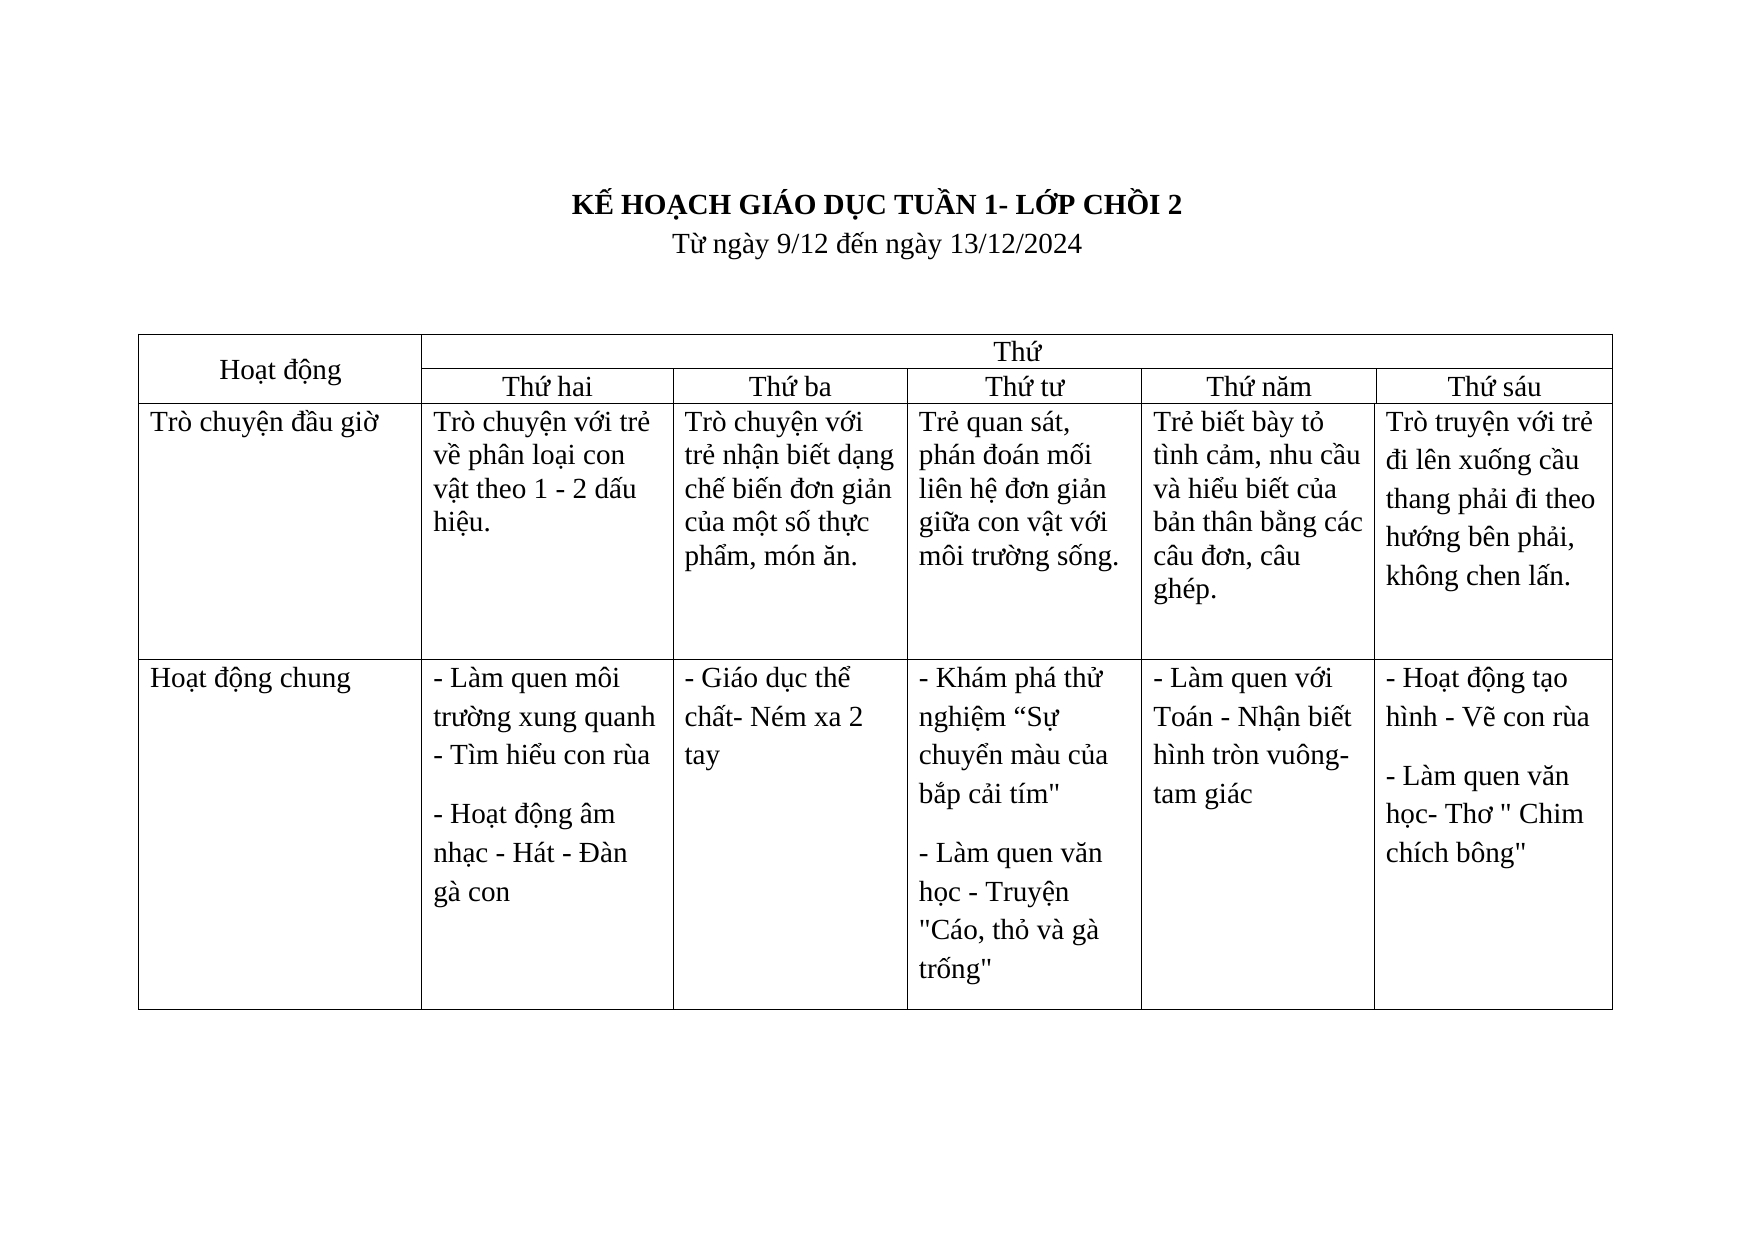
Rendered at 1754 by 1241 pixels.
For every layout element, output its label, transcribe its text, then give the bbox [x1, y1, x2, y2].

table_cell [908, 660, 1141, 1009]
table_cell Thứ năm [1142, 369, 1376, 403]
table_cell Trẻ biết bày tỏ tình cảm, nhu cầu và hiểu biết của bản thân bằng các câu đơn, câu ghép. [1142, 404, 1374, 659]
table_cell Trò truyện với trẻ đi lên xuống cầu thang phải đi theo hướng bên phải, không chen lấn. [1375, 404, 1612, 659]
table_cell Thứ sáu [1377, 369, 1612, 403]
table_cell Trò chuyện với trẻ nhận biết dạng chế biến đơn giản của một số thực phẩm, món ăn. [674, 404, 907, 659]
table_cell Trò chuyện đầu giờ [139, 404, 421, 659]
table_cell Thứ hai [422, 369, 673, 403]
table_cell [674, 660, 907, 1009]
text KẾ HOẠCH GIÁO DỤC TUẦN 1- LỚP CHỒI 2 [150, 187, 1604, 221]
text Từ ngày 9/12 đến ngày 13/12/2024 [150, 226, 1604, 259]
table_cell Trẻ quan sát, phán đoán mối liên hệ đơn giản giữa con vật với môi trường sống. [908, 404, 1141, 659]
table_cell Thứ ba [674, 369, 907, 403]
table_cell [1375, 660, 1612, 1009]
table_header Thứ [422, 335, 1612, 368]
table_cell Thứ tư [908, 369, 1141, 403]
table_cell Hoạt động chung [139, 660, 421, 1009]
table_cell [1142, 660, 1374, 1009]
table_header Hoạt động [139, 335, 421, 403]
table_cell Trò chuyện với trẻ về phân loại con vật theo 1 - 2 dấu hiệu. [422, 404, 673, 659]
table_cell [422, 660, 673, 1009]
